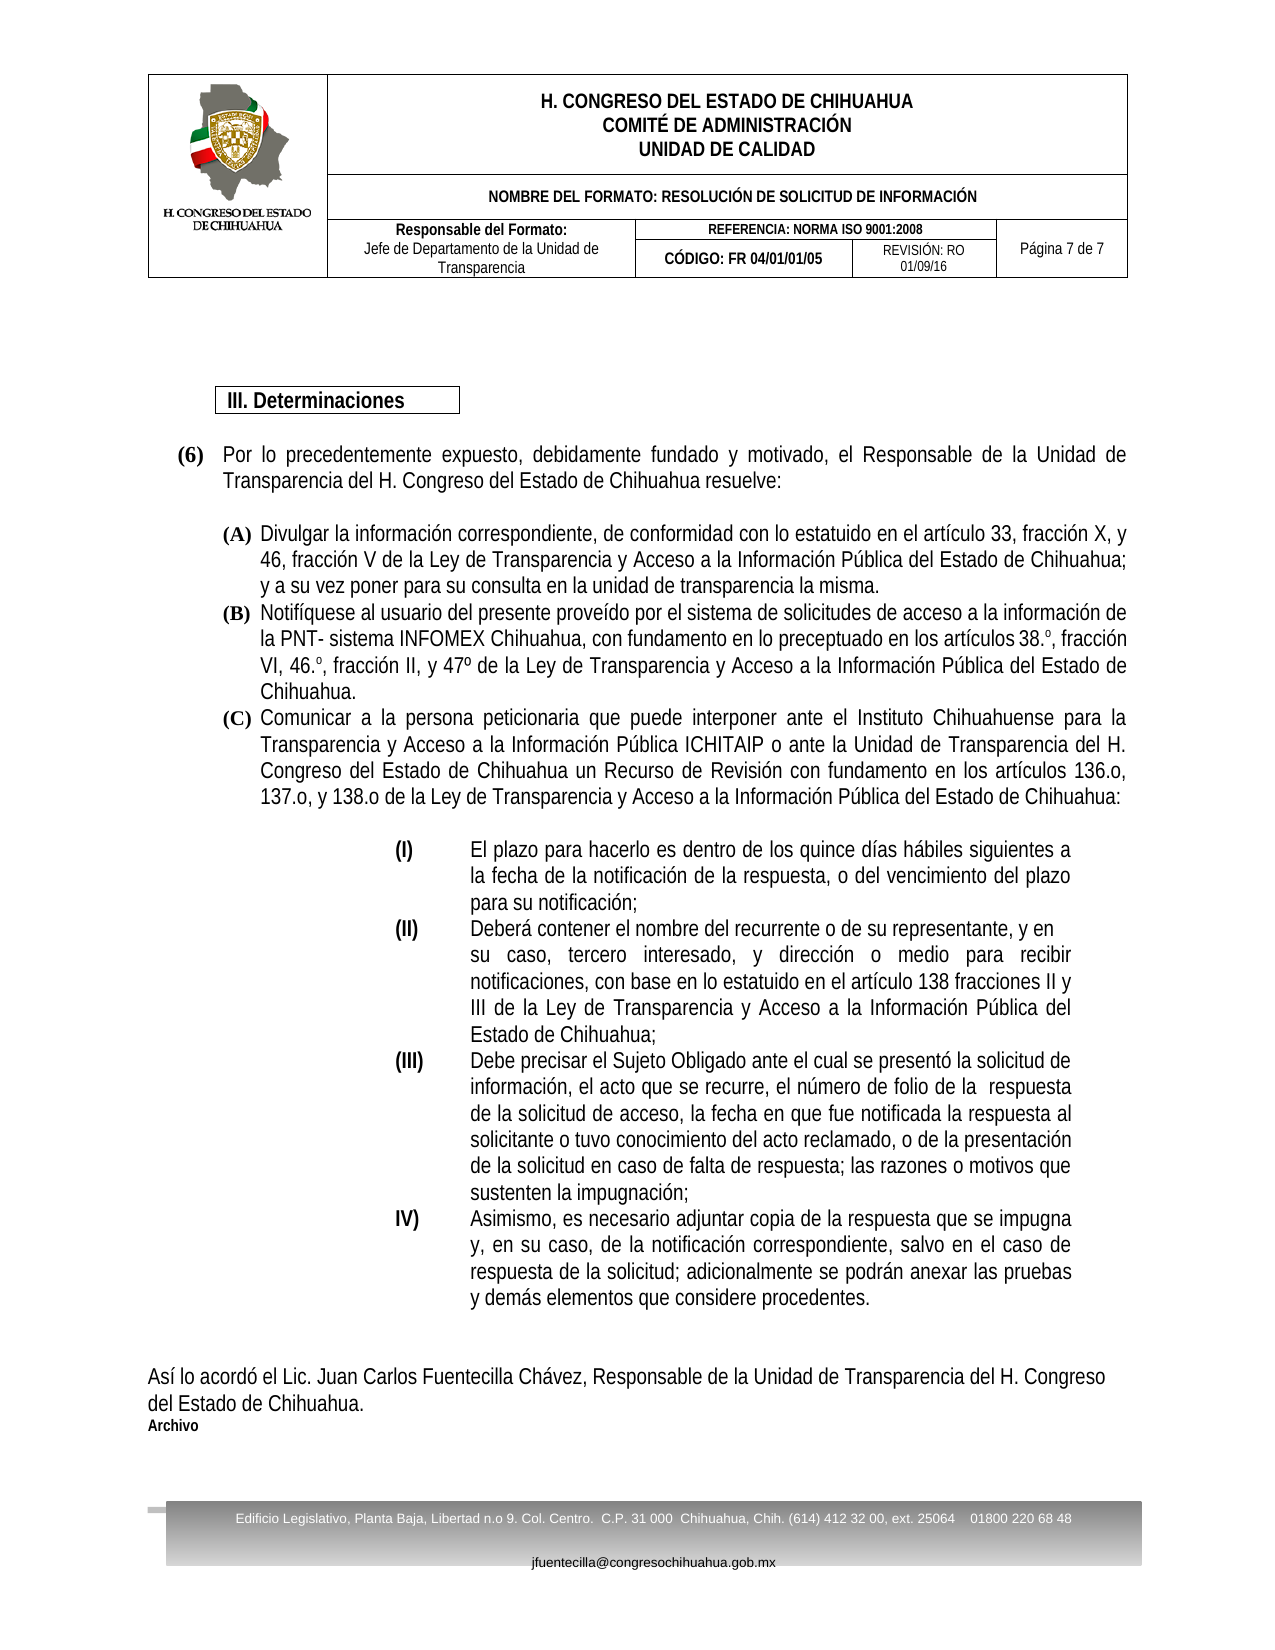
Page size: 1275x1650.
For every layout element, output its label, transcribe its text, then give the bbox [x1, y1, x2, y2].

list Comunicar a la persona peticionaria que puede interponer ante el Instituto Chihuahuense para la Transparencia y Acceso a la Información Pública ICHITAIP o ante la Unidad de Transparencia del H. Congreso del Estado de Chihuahua un Recurso de Revisión con fundamento en los artículos 136.o, 137.o, y 138.o de la Ley de Transparencia y Acceso a la Información Pública del Estado de Chihuahua: [223, 704, 1127, 810]
list Por lo precedentemente expuesto, debidamente fundado y motivado, el Responsable de la Unidad de Transparencia del H. Congreso del Estado de Chihuahua resuelve: [204, 441, 1127, 493]
table_header III. Determinaciones [216, 387, 459, 413]
table_cell (III) [384, 1047, 459, 1205]
text Archivo [148, 1416, 1127, 1435]
table_header (I) [384, 836, 459, 915]
table_cell Asimismo, es necesario adjuntar copia de la respuesta que se impugna y, en su caso, de la notificación correspondiente, salvo en el caso de respuesta de la solicitud; adicionalmente se podrán anexar las pruebas y demás elementos que considere procedentes. [459, 1205, 1083, 1363]
table_cell Deberá contener el nombre del recurrente o de su representante, y en su caso, tercero interesado, y dirección o medio para recibir notificaciones, con base en lo estatuido en el artículo 138 fracciones II y III de la Ley de Transparencia y Acceso a la Información Pública del Estado de Chihuahua; [459, 915, 1083, 1047]
list Notifíquese al usuario del presente proveído por el sistema de solicitudes de acceso a la información de la PNT- sistema INFOMEX Chihuahua, con fundamento en lo preceptuado en los artículos 38.o, fracción VI, 46.o, fracción II, y 47º de la Ley de Transparencia y Acceso a la Información Pública del Estado de Chihuahua. [223, 599, 1127, 704]
text Así lo acordó el Lic. Juan Carlos Fuentecilla Chávez, Responsable de la Unidad de Transparencia del H. Congreso del Estado de Chihuahua. [148, 1363, 1127, 1416]
list Divulgar la información correspondiente, de conformidad con lo estatuido en el artículo 33, fracción X, y 46, fracción V de la Ley de Transparencia y Acceso a la Información Pública del Estado de Chihuahua; y a su vez poner para su consulta en la unidad de transparencia la misma. [223, 520, 1127, 599]
table_cell Debe precisar el Sujeto Obligado ante el cual se presentó la solicitud de información, el acto que se recurre, el número de folio de la respuesta de la solicitud de acceso, la fecha en que fue notificada la respuesta al solicitante o tuvo conocimiento del acto reclamado, o de la presentación de la solicitud en caso de falta de respuesta; las razones o motivos que sustenten la impugnación; [459, 1047, 1083, 1205]
table_cell IV) [384, 1205, 459, 1363]
picture [153, 75, 321, 242]
table_cell (II) [384, 915, 459, 1047]
table_header El plazo para hacerlo es dentro de los quince días hábiles siguientes a la fecha de la notificación de la respuesta, o del vencimiento del plazo para su notificación; [459, 836, 1083, 915]
